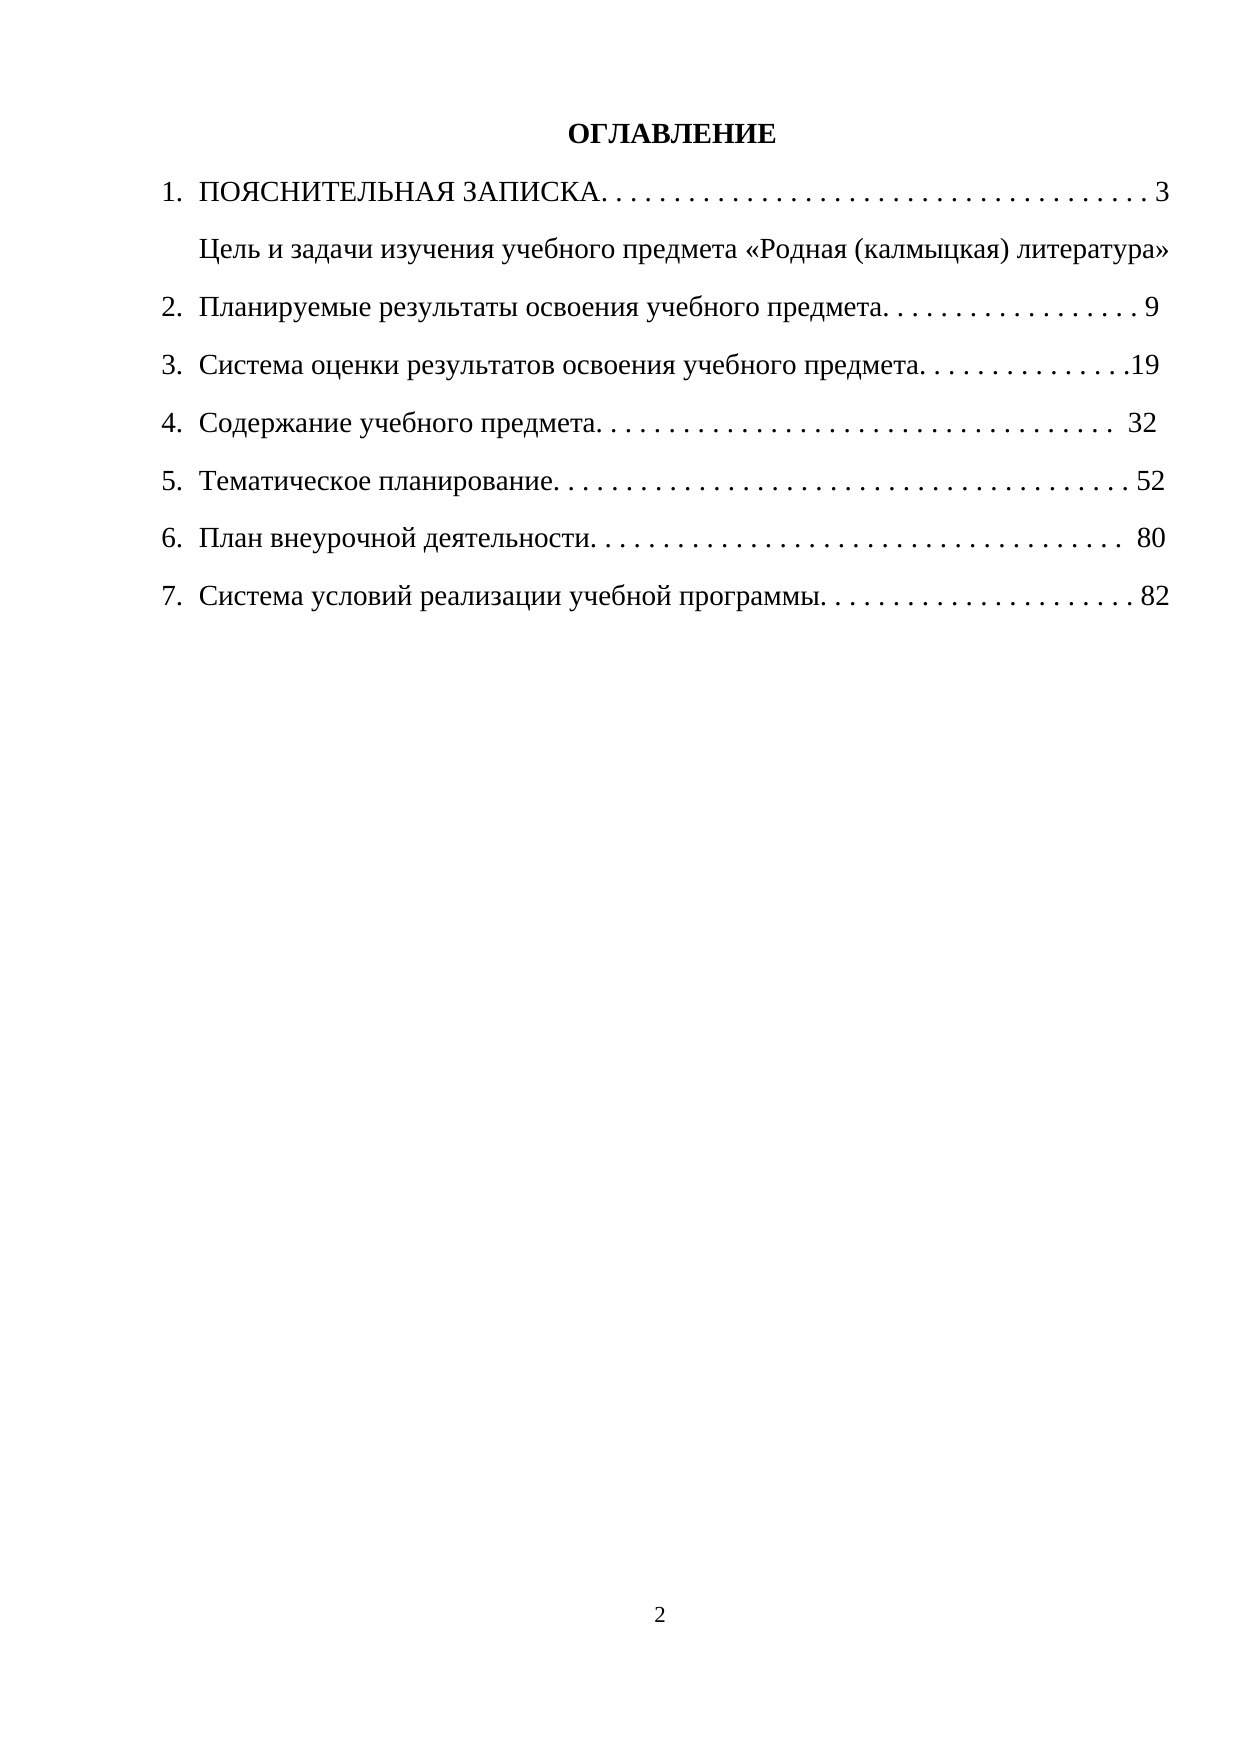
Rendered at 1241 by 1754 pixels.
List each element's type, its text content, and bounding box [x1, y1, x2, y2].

list Пояснительная записка. . . . . . . . . . . . . . . . . . . . . . . . . . . . . . . . . . . . . . 3 [161, 174, 1173, 207]
text ОГЛАВЛЕНИЕ [388, 116, 956, 149]
list Содержание учебного предмета. . . . . . . . . . . . . . . . . . . . . . . . . . . . . . . . . . . . 32 [161, 405, 1173, 438]
list План внеурочной деятельности. . . . . . . . . . . . . . . . . . . . . . . . . . . . . . . . . . . . . 80 [161, 521, 1173, 554]
list Система оценки результатов освоения учебного предмета. . . . . . . . . . . . . . .19 [161, 347, 1173, 381]
list Планируемые результаты освоения учебного предмета. . . . . . . . . . . . . . . . . . 9 [161, 289, 1173, 323]
list Тематическое планирование. . . . . . . . . . . . . . . . . . . . . . . . . . . . . . . . . . . . . . . . 52 [161, 463, 1173, 496]
list Система условий реализации учебной программы. . . . . . . . . . . . . . . . . . . . . . 82 [161, 578, 1173, 612]
list Цель и задачи изучения учебного предмета «Родная (калмыцкая) литература» [198, 231, 1173, 265]
